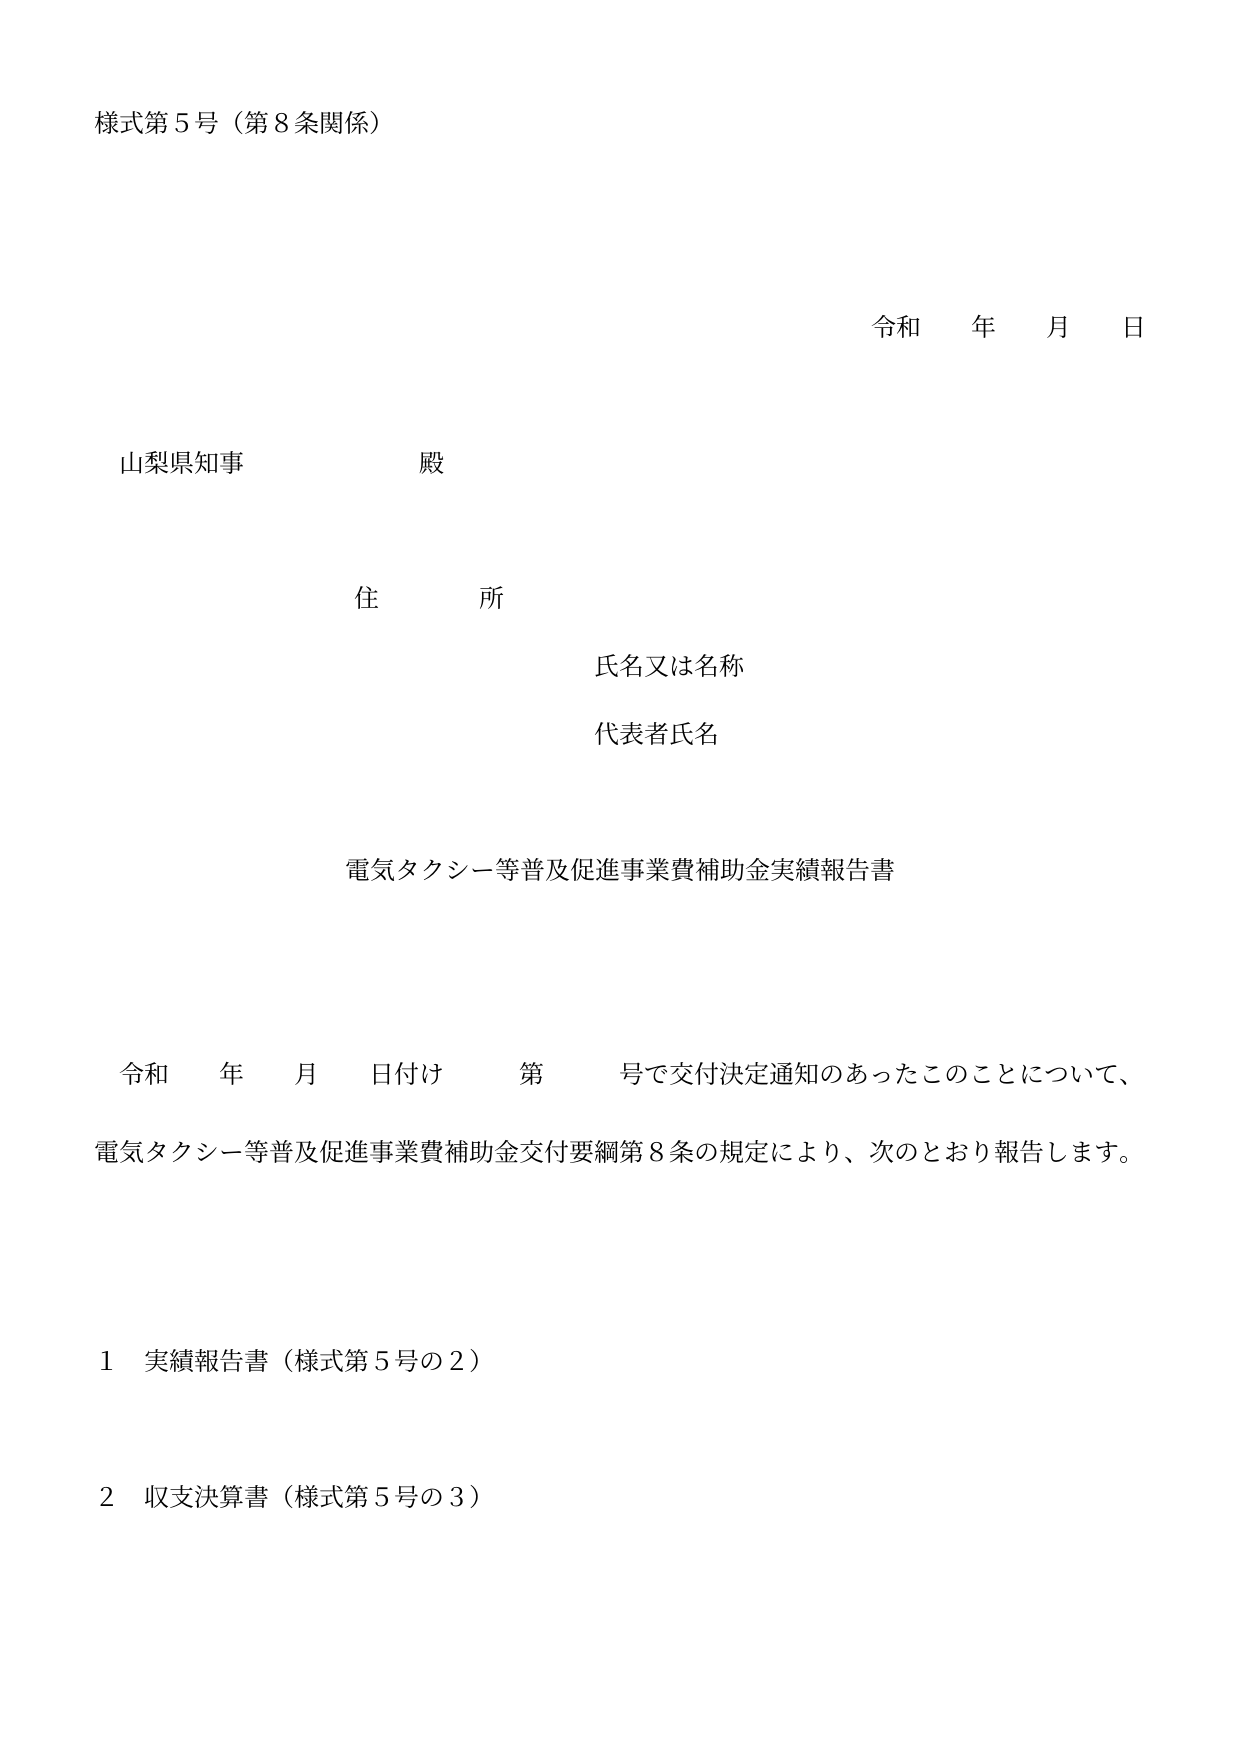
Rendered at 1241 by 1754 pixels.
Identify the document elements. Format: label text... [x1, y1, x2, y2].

text 令和 年 月 日 [94, 291, 1146, 359]
text 様式第５号（第８条関係） [94, 88, 1146, 156]
text 代表者氏名 [94, 699, 1146, 767]
text 氏名又は名称 [94, 631, 1146, 699]
text 住 所 [94, 563, 1146, 631]
text 令和 年 月 日付け 第 号で交付決定通知のあったこのことについて、電気タクシー等普及促進事業費補助金交付要綱第８条の規定により、次のとおり報告します。 [94, 1038, 1146, 1184]
text １ 実績報告書（様式第５号の２） [94, 1326, 1146, 1393]
text 山梨県知事 殿 [94, 427, 1146, 495]
text 電気タクシー等普及促進事業費補助金実績報告書 [94, 835, 1146, 903]
text ２ 収支決算書（様式第５号の３） [94, 1461, 1146, 1529]
